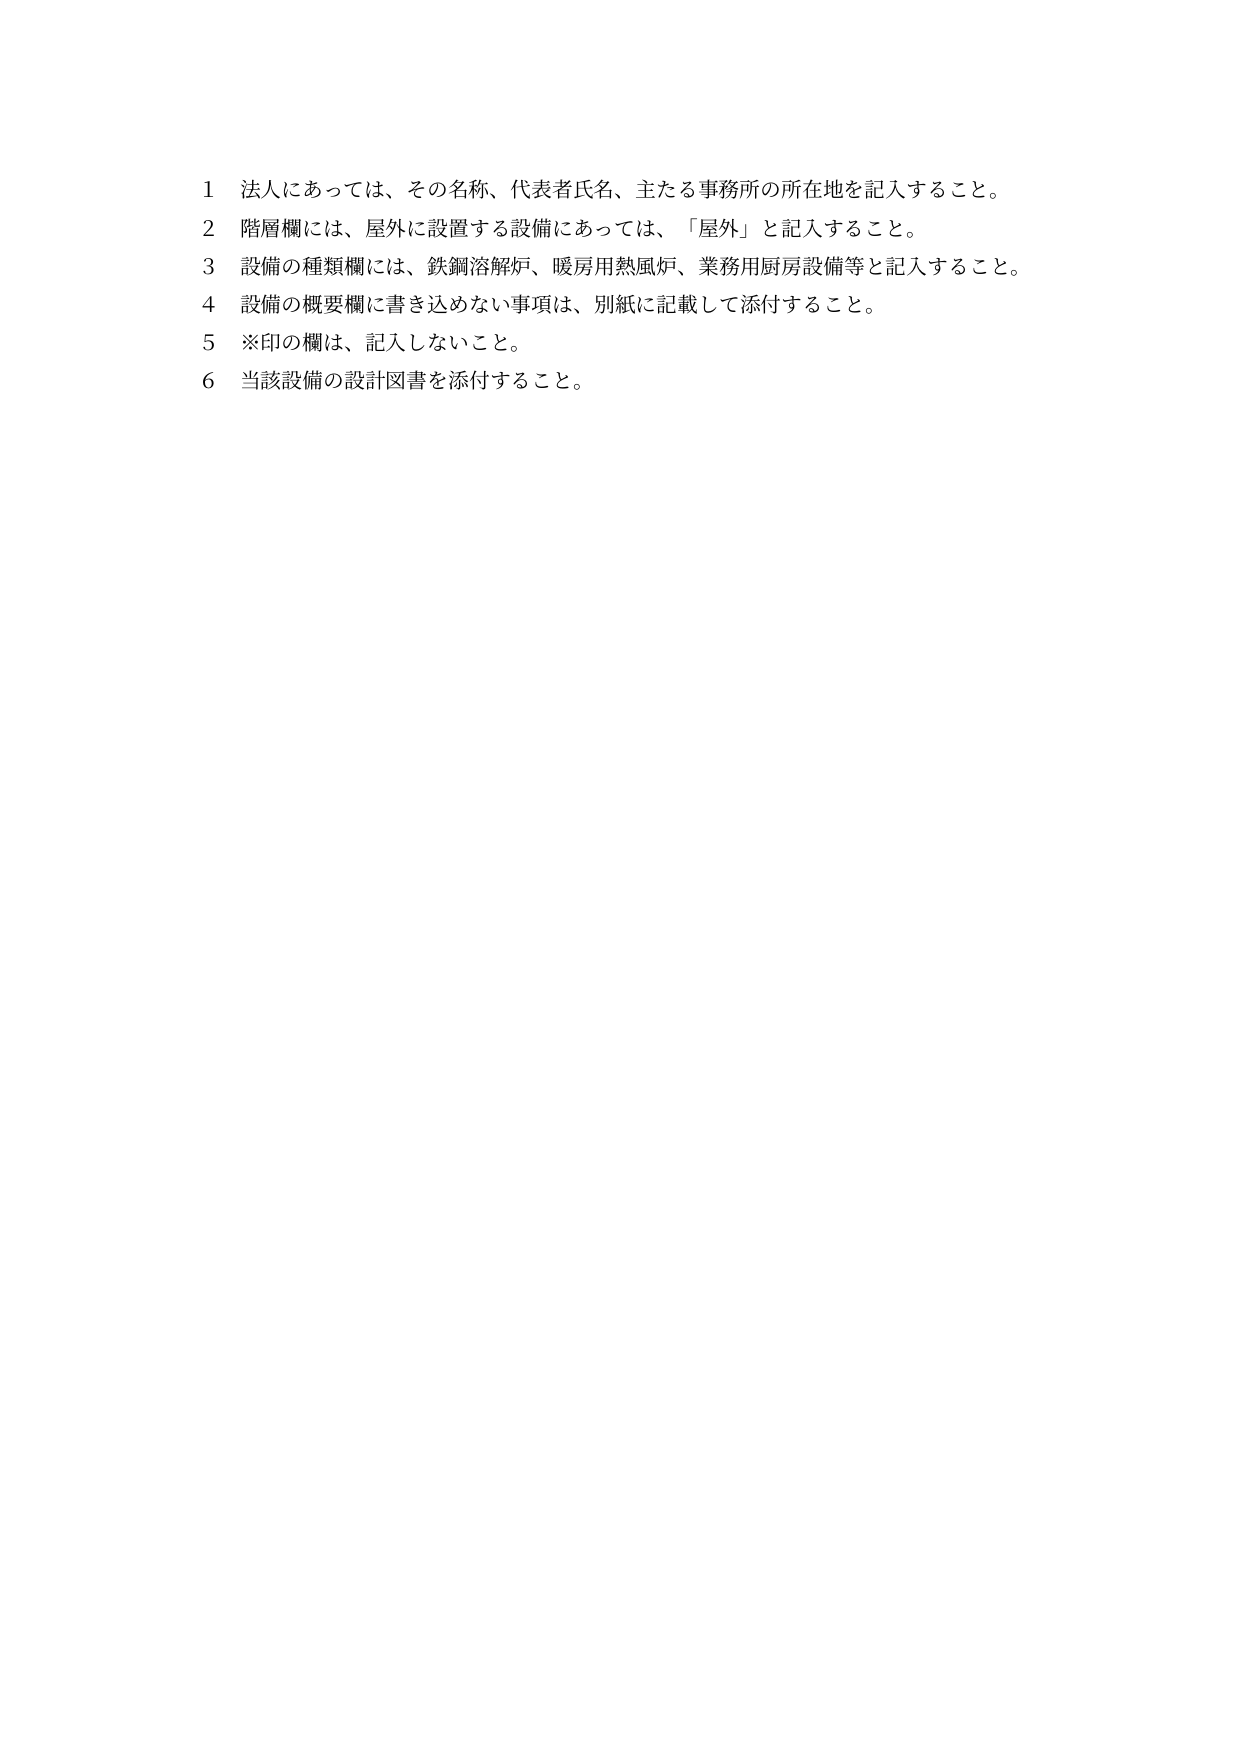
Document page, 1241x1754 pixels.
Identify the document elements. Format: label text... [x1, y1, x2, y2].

text ２ 階層欄には、屋外に設置する設備にあっては、「屋外」と記入すること。 [177, 208, 1063, 246]
text １ 法人にあっては、その名称、代表者氏名、主たる事務所の所在地を記入すること。 [177, 170, 1063, 208]
text ４ 設備の概要欄に書き込めない事項は、別紙に記載して添付すること。 [177, 284, 1063, 323]
text ５ ※印の欄は、記入しないこと。 [177, 323, 1063, 361]
text ６ 当該設備の設計図書を添付すること。 [177, 361, 1063, 399]
text ３ 設備の種類欄には、鉄鋼溶解炉、暖房用熱風炉、業務用厨房設備等と記入すること。 [177, 246, 1063, 284]
